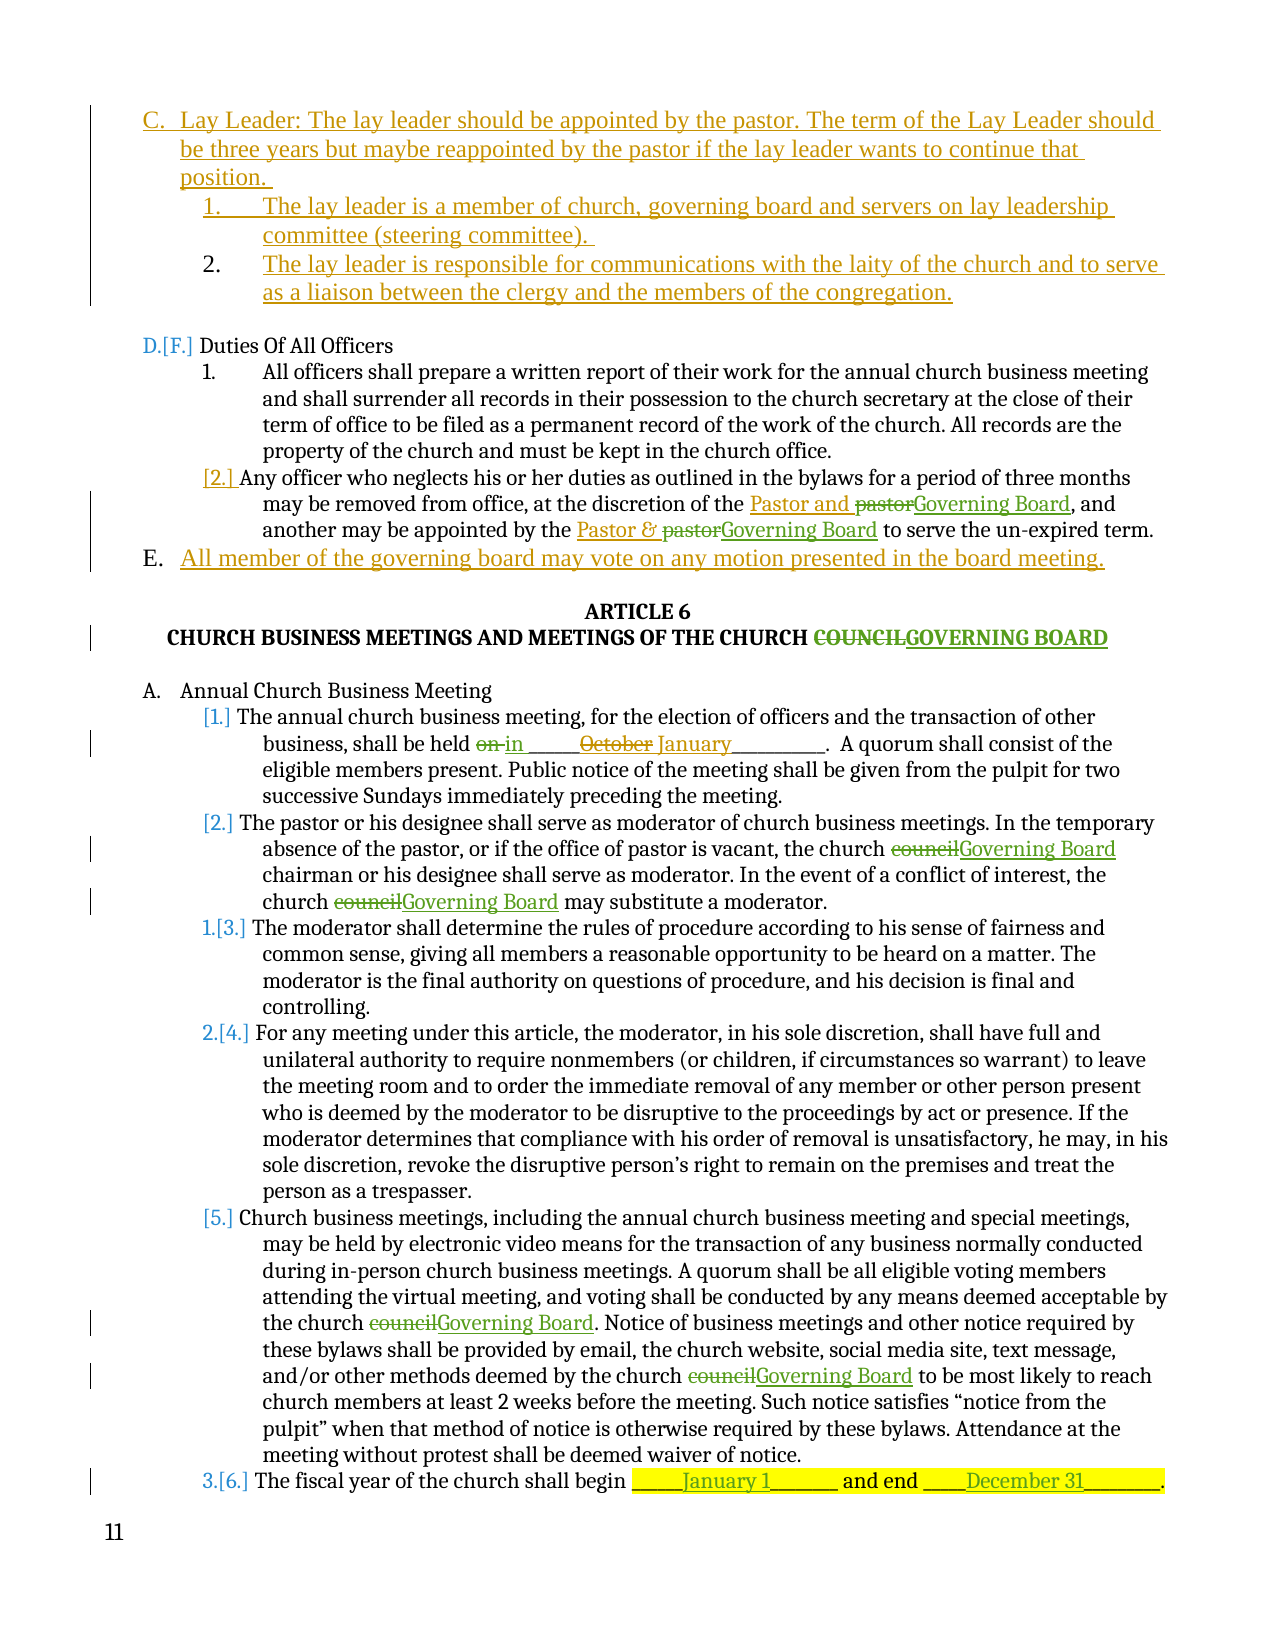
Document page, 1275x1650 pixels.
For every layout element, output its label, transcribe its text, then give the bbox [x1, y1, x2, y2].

list Church business meetings, including the annual church business meeting and special meetings, may be held by electronic video means for the transaction of any business normally conducted during in-person church business meetings. A quorum shall be all eligible voting members attending the virtual meeting, and voting shall be conducted by any means deemed acceptable by the church . Notice of business meetings and other notice required by these bylaws shall be provided by email, the church website, social media site, text message, and/or other methods deemed by the church to be most likely to reach church members at least 2 weeks before the meeting. Such notice satisfies “notice from the pulpit” when that method of notice is otherwise required by these bylaws. Attendance at the meeting without protest shall be deemed waiver of notice. [202, 1205, 1170, 1468]
list CHURCH BUSINESS MEETINGS AND MEETINGS OF THE CHURCH [105, 625, 1170, 651]
list The pastor or his designee shall serve as moderator of church business meetings. In the temporary absence of the pastor, or if the office of pastor is vacant, the church chairman or his designee shall serve as moderator. In the event of a conflict of interest, the church may substitute a moderator. [202, 809, 1170, 915]
list All officers shall prepare a written report of their work for the annual church business meeting and shall surrender all records in their possession to the church secretary at the close of their term of office to be filed as a permanent record of the work of the church. All records are the property of the church and must be kept in the church office. [202, 359, 1170, 464]
list ARTICLE 6 [105, 598, 1170, 625]
text Duties Of All Officers [142, 333, 1170, 359]
list Any officer who neglects his or her duties as outlined in the bylaws for a period of three months may be removed from office, at the discretion of the , and another may be appointed by the to serve the un-expired term. [202, 464, 1170, 543]
list The annual church business meeting, for the election of officers and the transaction of other business, shall be held _________________. A quorum shall consist of the eligible members present. Public notice of the meeting shall be given from the pulpit for two successive Sundays immediately preceding the meeting. [202, 704, 1170, 809]
list For any meeting under this article, the moderator, in his sole discretion, shall have full and unilateral authority to require nonmembers (or children, if circumstances so warrant) to leave the meeting room and to order the immediate removal of any member or other person present who is deemed by the moderator to be disruptive to the proceedings by act or presence. If the moderator determines that compliance with his order of removal is unsatisfactory, he may, in his sole discretion, revoke the disruptive person’s right to remain on the premises and treat the person as a trespasser. [202, 1020, 1170, 1205]
list The moderator shall determine the rules of procedure according to his sense of fairness and common sense, giving all members a reasonable opportunity to be heard on a matter. The moderator is the final authority on questions of procedure, and his decision is final and controlling. [202, 915, 1170, 1020]
list Annual Church Business Meeting [142, 678, 1170, 704]
list The fiscal year of the church shall begin ______________ and end ______________. [202, 1468, 632, 1494]
